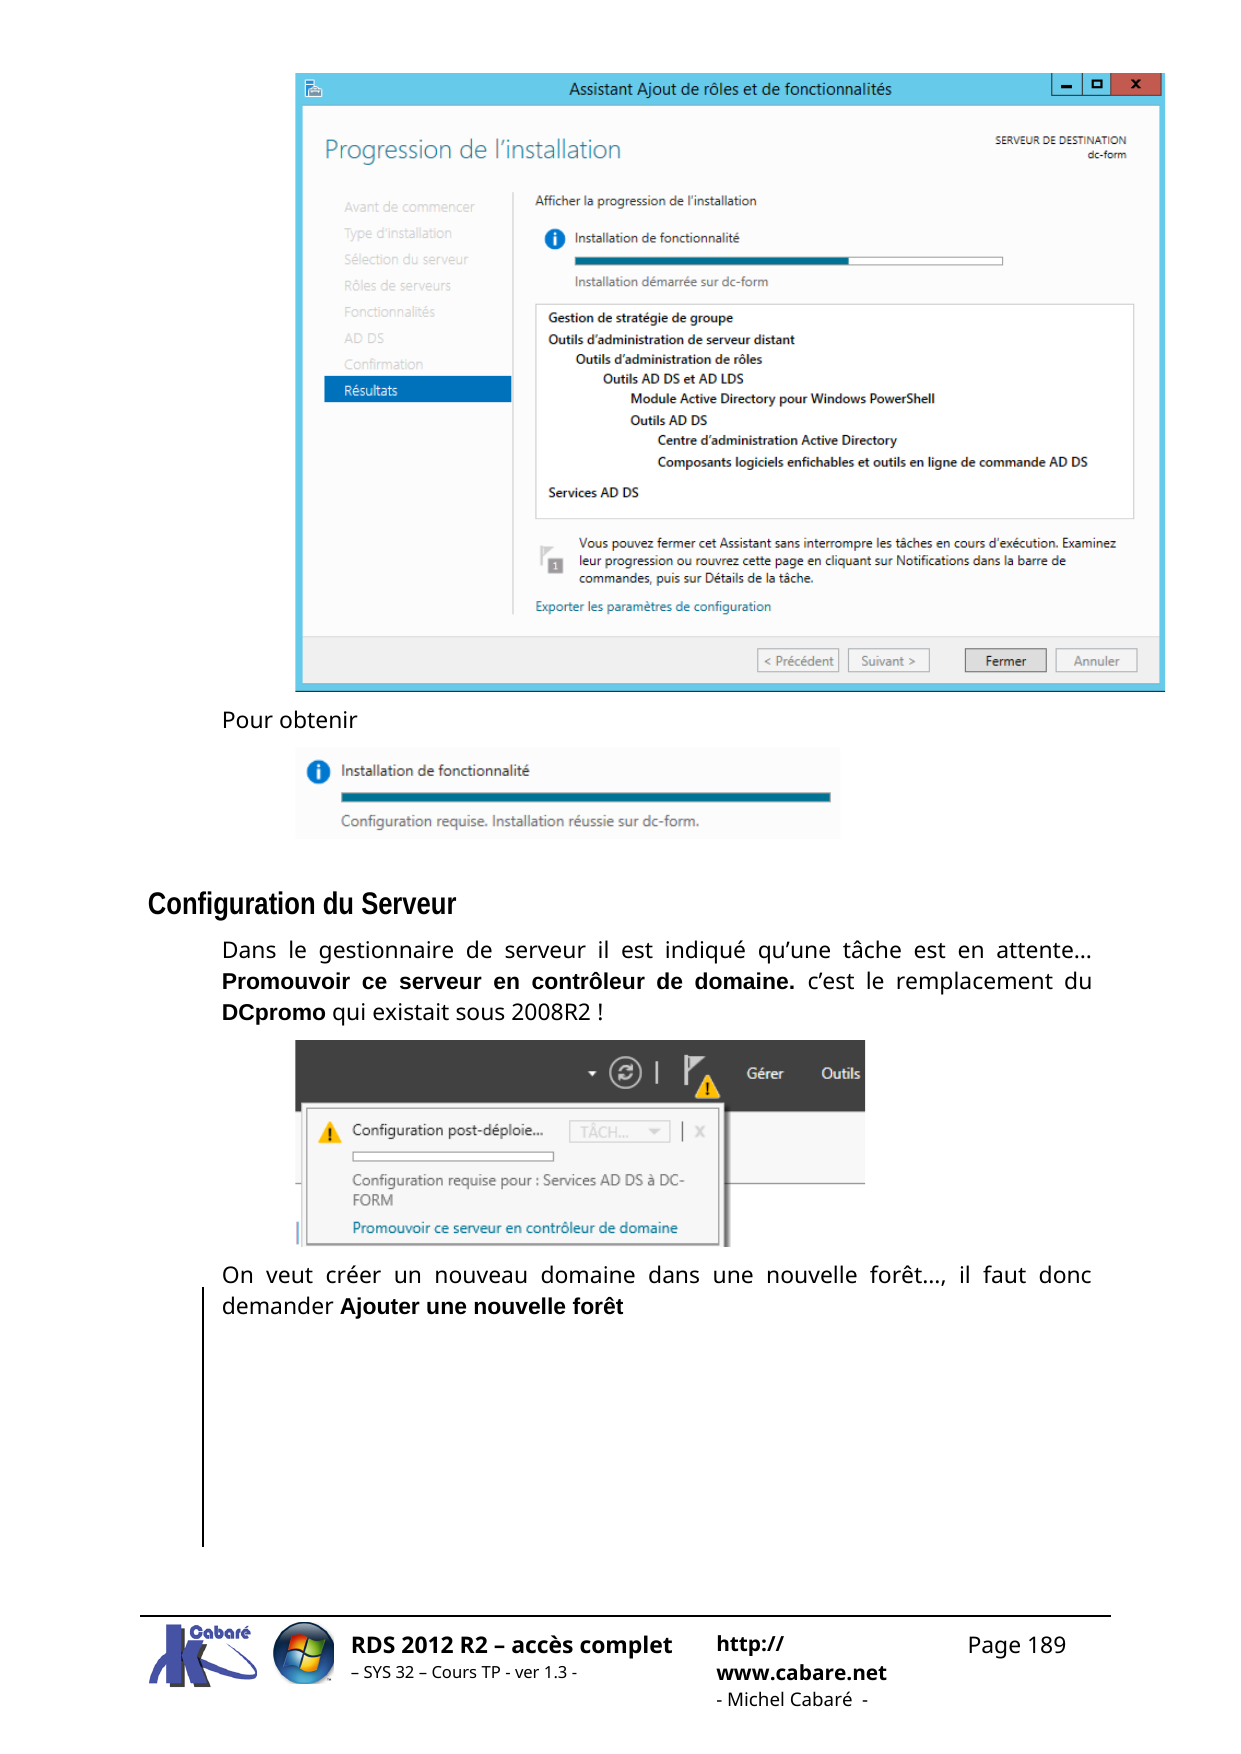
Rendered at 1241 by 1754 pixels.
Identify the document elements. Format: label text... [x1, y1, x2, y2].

text Dans le gestionnaire de serveur il est indiqué qu’une tâche est en attente… Promouvoir ce serveur en contrôleur de domaine. c’est le remplacement du DCpromo qui existait sous 2008R2 ! [222, 934, 1092, 1028]
text Pour obtenir [222, 704, 1092, 735]
picture [295, 747, 841, 839]
picture [295, 1040, 866, 1247]
picture [295, 73, 1166, 692]
picture [147, 1622, 258, 1689]
text On veut créer un nouveau domaine dans une nouvelle forêt…, il faut donc demander Ajouter une nouvelle forêt [222, 1259, 1092, 1321]
subtitle Configuration du Serveur [148, 886, 1092, 921]
picture [273, 1622, 334, 1684]
